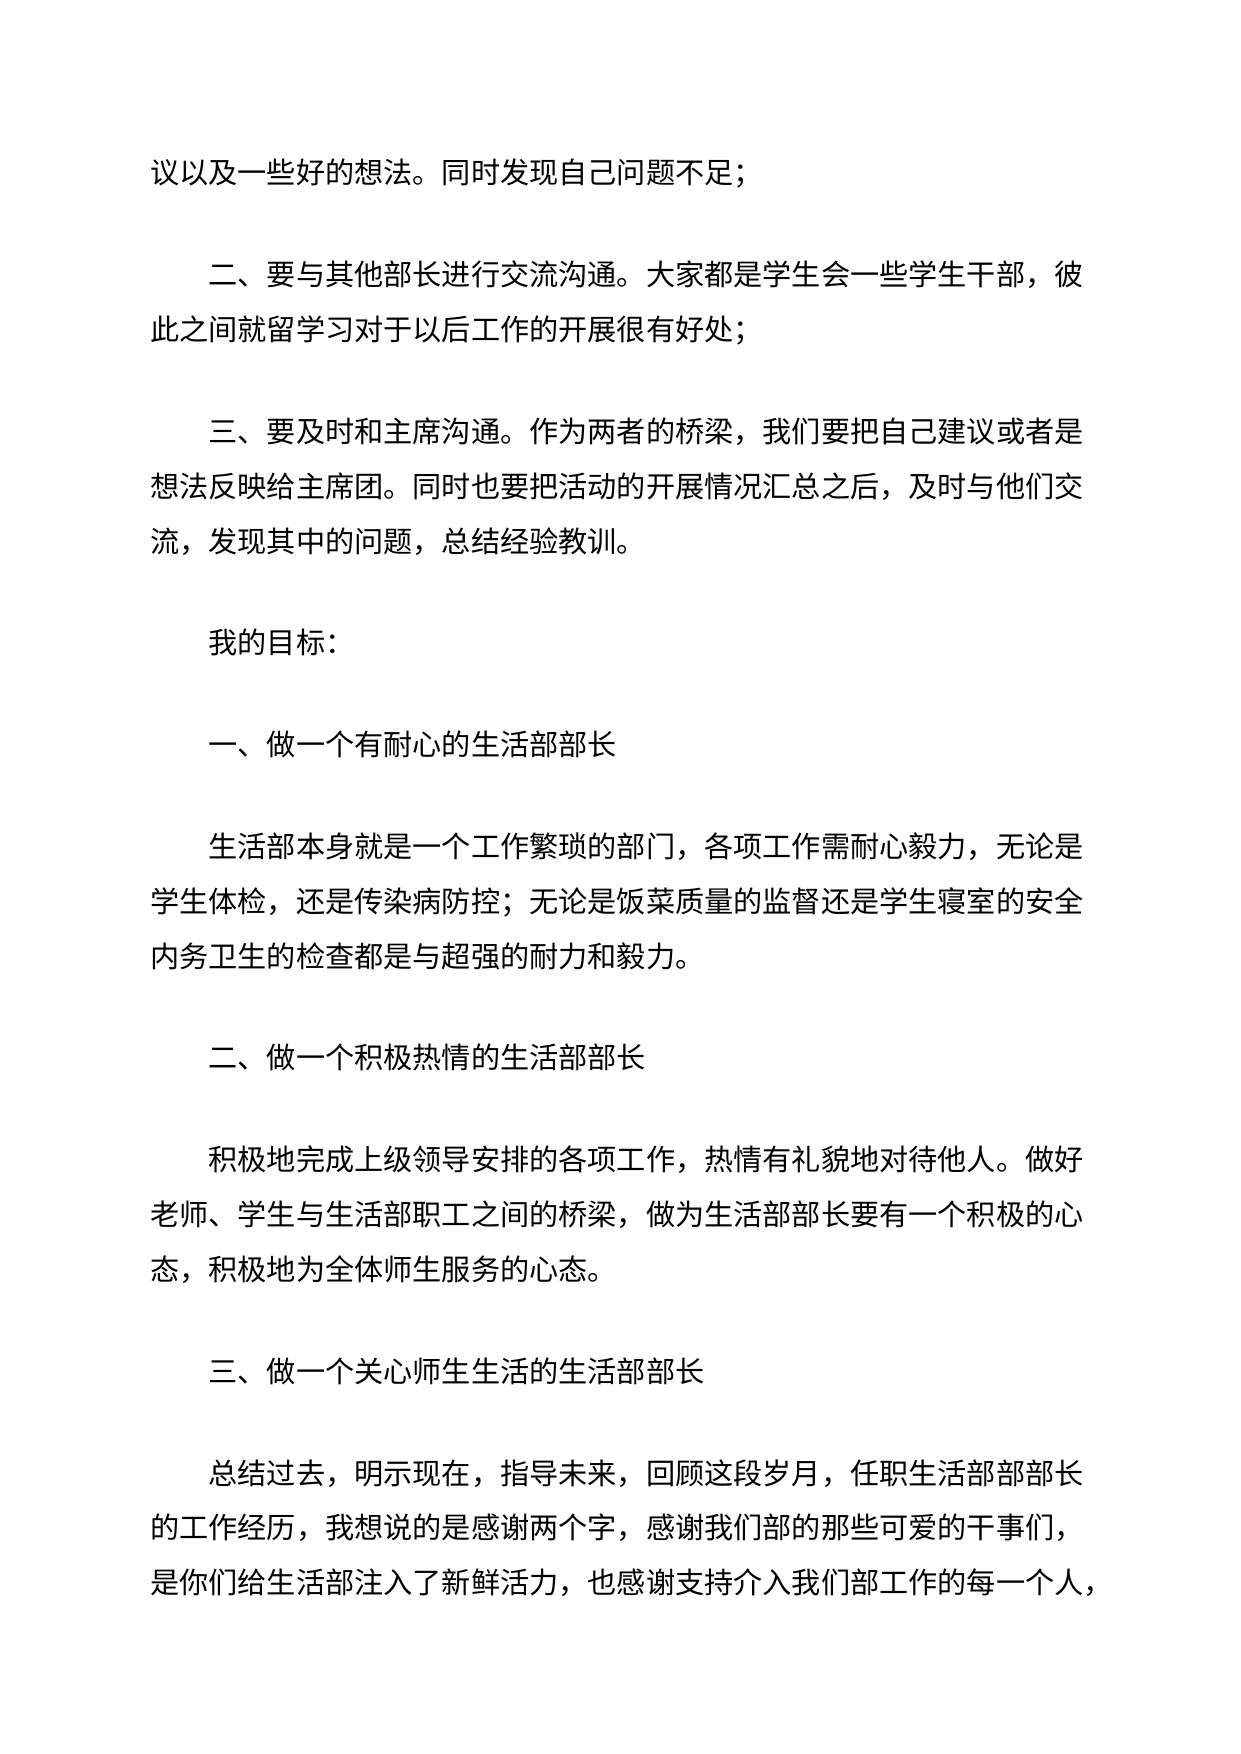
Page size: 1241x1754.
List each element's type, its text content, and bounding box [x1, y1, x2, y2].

text 三、做一个关心师生生活的生活部部长 [150, 1348, 1090, 1391]
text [150, 150, 1090, 192]
text 二、要与其他部长进行交流沟通。大家都是学生会一些学生干部，彼此之间就留学习对于以后工作的开展很有好处； [150, 252, 1090, 349]
text 二、做一个积极热情的生活部部长 [150, 1035, 1090, 1077]
text 一、做一个有耐心的生活部部长 [150, 722, 1090, 764]
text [150, 1450, 1090, 1602]
text 三、要及时和主席沟通。作为两者的桥梁，我们要把自己建议或者是想法反映给主席团。同时也要把活动的开展情况汇总之后，及时与他们交流，发现其中的问题，总结经验教训。 [150, 408, 1090, 561]
text 积极地完成上级领导安排的各项工作，热情有礼貌地对待他人。做好老师、学生与生活部职工之间的桥梁，做为生活部部长要有一个积极的心态，积极地为全体师生服务的心态。 [150, 1137, 1090, 1289]
text 我的目标： [150, 620, 1090, 662]
text 生活部本身就是一个工作繁琐的部门，各项工作需耐心毅力，无论是学生体检，还是传染病防控；无论是饭菜质量的监督还是学生寝室的安全内务卫生的检查都是与超强的耐力和毅力。 [150, 823, 1090, 976]
